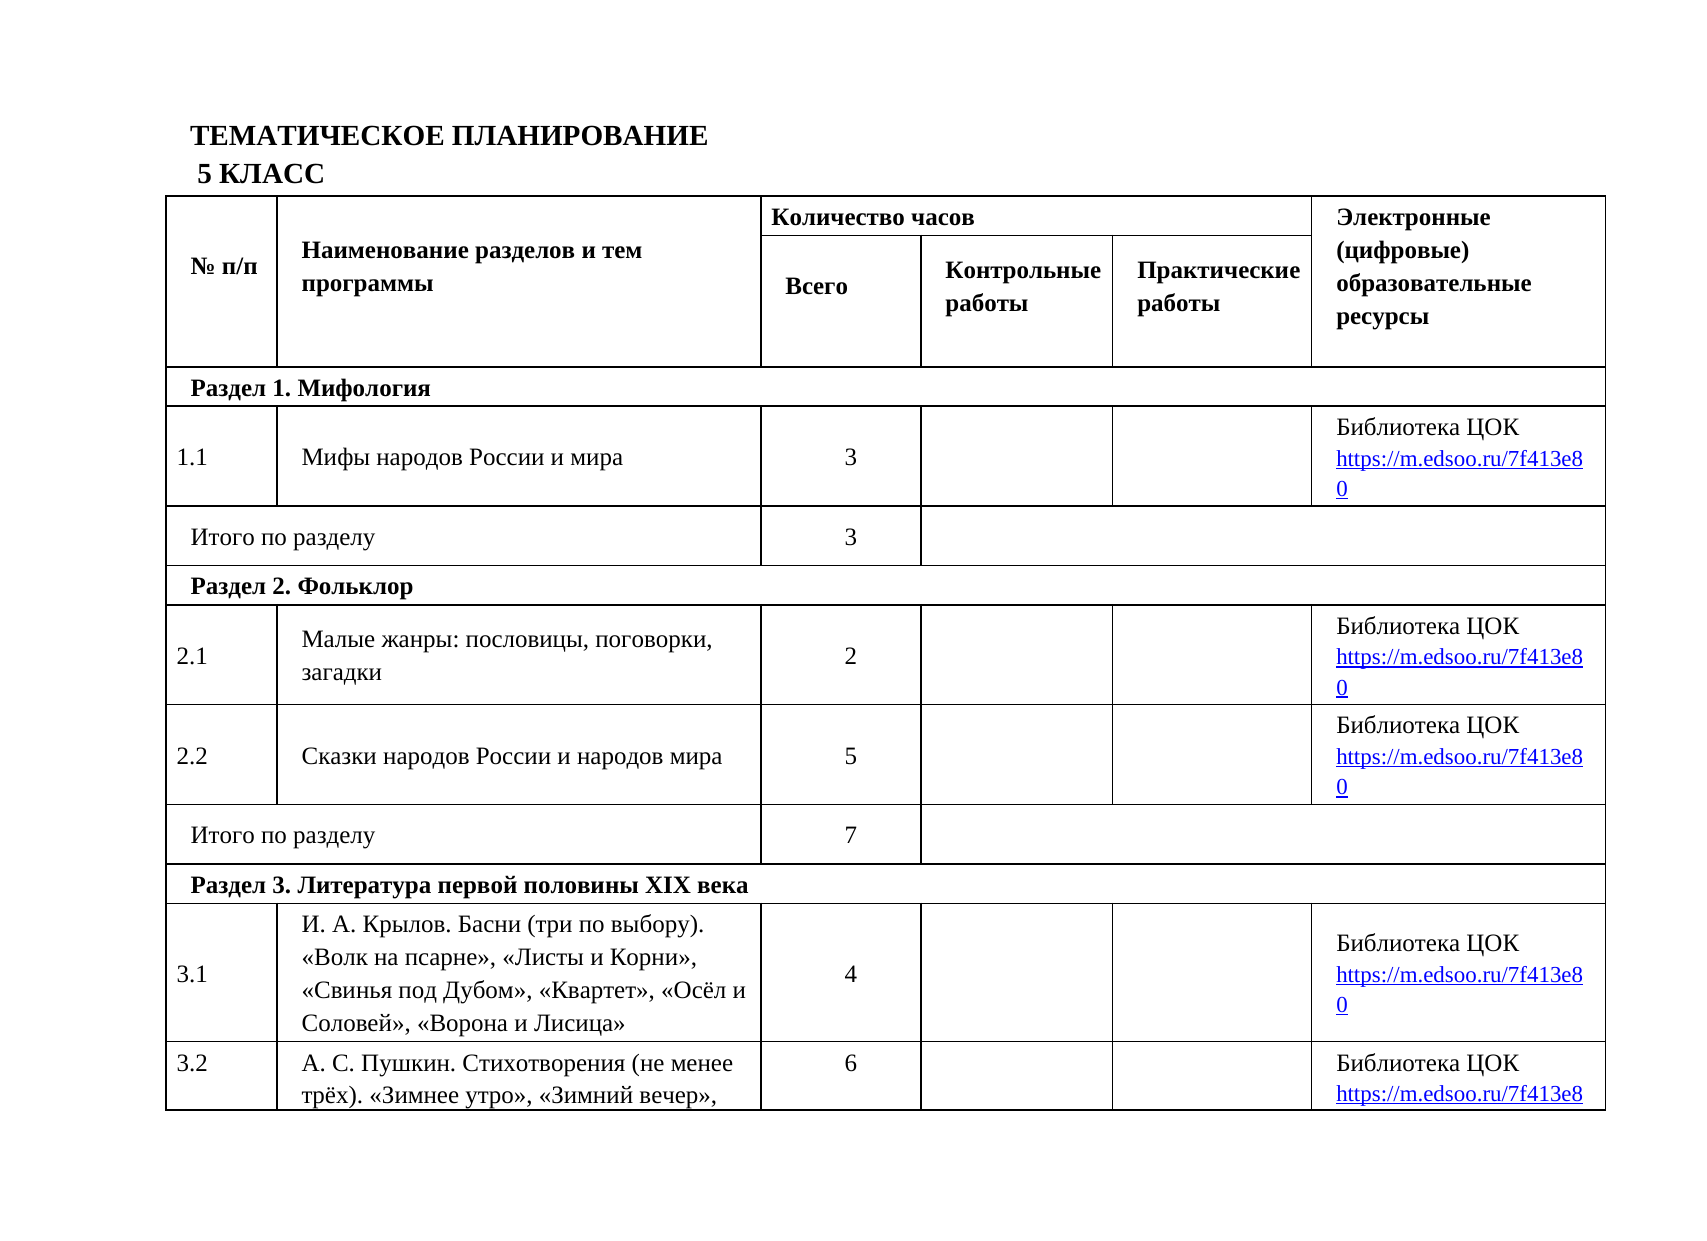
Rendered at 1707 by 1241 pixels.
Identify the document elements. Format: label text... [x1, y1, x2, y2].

table_cell 7 [762, 805, 920, 863]
text ТЕМАТИЧЕСКОЕ ПЛАНИРОВАНИЕ [190, 118, 1618, 152]
table_cell 6 [762, 1042, 920, 1109]
table_cell [922, 407, 1112, 505]
table_cell 1.1 [167, 407, 276, 505]
table_cell 3 [762, 407, 920, 505]
table_cell [922, 1042, 1112, 1109]
table_cell Библиотека ЦОК https://m.edsoo.ru/7f413e80 [1312, 606, 1605, 704]
table_cell [922, 606, 1112, 704]
table_cell Сказки народов России и народов мира [278, 705, 760, 803]
table_cell Контрольные работы [922, 236, 1112, 366]
table_cell 2.1 [167, 606, 276, 704]
table_cell 3.2 [167, 1042, 276, 1109]
table_cell 2.2 [167, 705, 276, 803]
table_cell Библиотека ЦОК https://m.edsoo.ru/7f413e80 [1312, 705, 1605, 803]
table_cell [1113, 904, 1311, 1041]
table_cell 2 [762, 606, 920, 704]
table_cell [278, 1042, 760, 1109]
table_cell Практические работы [1113, 236, 1311, 366]
table_cell [922, 705, 1112, 803]
table_cell Библиотека ЦОК https://m.edsoo.ru/7f413e80 [1312, 904, 1605, 1041]
table_cell Всего [762, 236, 920, 366]
table_cell 4 [762, 904, 920, 1041]
table_cell [1113, 407, 1311, 505]
table_header Электронные (цифровые) образовательные ресурсы [1312, 197, 1605, 366]
table_cell [1113, 1042, 1311, 1109]
table_cell [922, 904, 1112, 1041]
table_header Наименование разделов и тем программы [278, 197, 760, 366]
table_header № п/п [167, 197, 276, 366]
table_cell 3.1 [167, 904, 276, 1041]
table_cell Малые жанры: пословицы, поговорки, загадки [278, 606, 760, 704]
table_cell Раздел 3. Литература первой половины XIX века [167, 865, 1605, 902]
table_cell [922, 805, 1605, 863]
text 5 КЛАСС [190, 157, 1618, 190]
table_cell Итого по разделу [167, 507, 760, 564]
table_cell Раздел 1. Мифология [167, 368, 1605, 405]
table_cell [1113, 705, 1311, 803]
table_cell Библиотека ЦОК https://m.edsoo.ru/7f413e80 [1312, 407, 1605, 505]
table_cell Мифы народов России и мира [278, 407, 760, 505]
table_cell И. А. Крылов. Басни (три по выбору). «Волк на псарне», «Листы и Корни», «Свинья под Дубом», «Квартет», «Осёл и Соловей», «Ворона и Лисица» [278, 904, 760, 1041]
table_cell [1113, 606, 1311, 704]
table_cell 3 [762, 507, 920, 564]
table_cell Итого по разделу [167, 805, 760, 863]
table_header Количество часов [762, 197, 1311, 234]
table_cell 5 [762, 705, 920, 803]
table_cell [922, 507, 1605, 564]
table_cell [1312, 1042, 1605, 1109]
table_cell Раздел 2. Фольклор [167, 566, 1605, 604]
